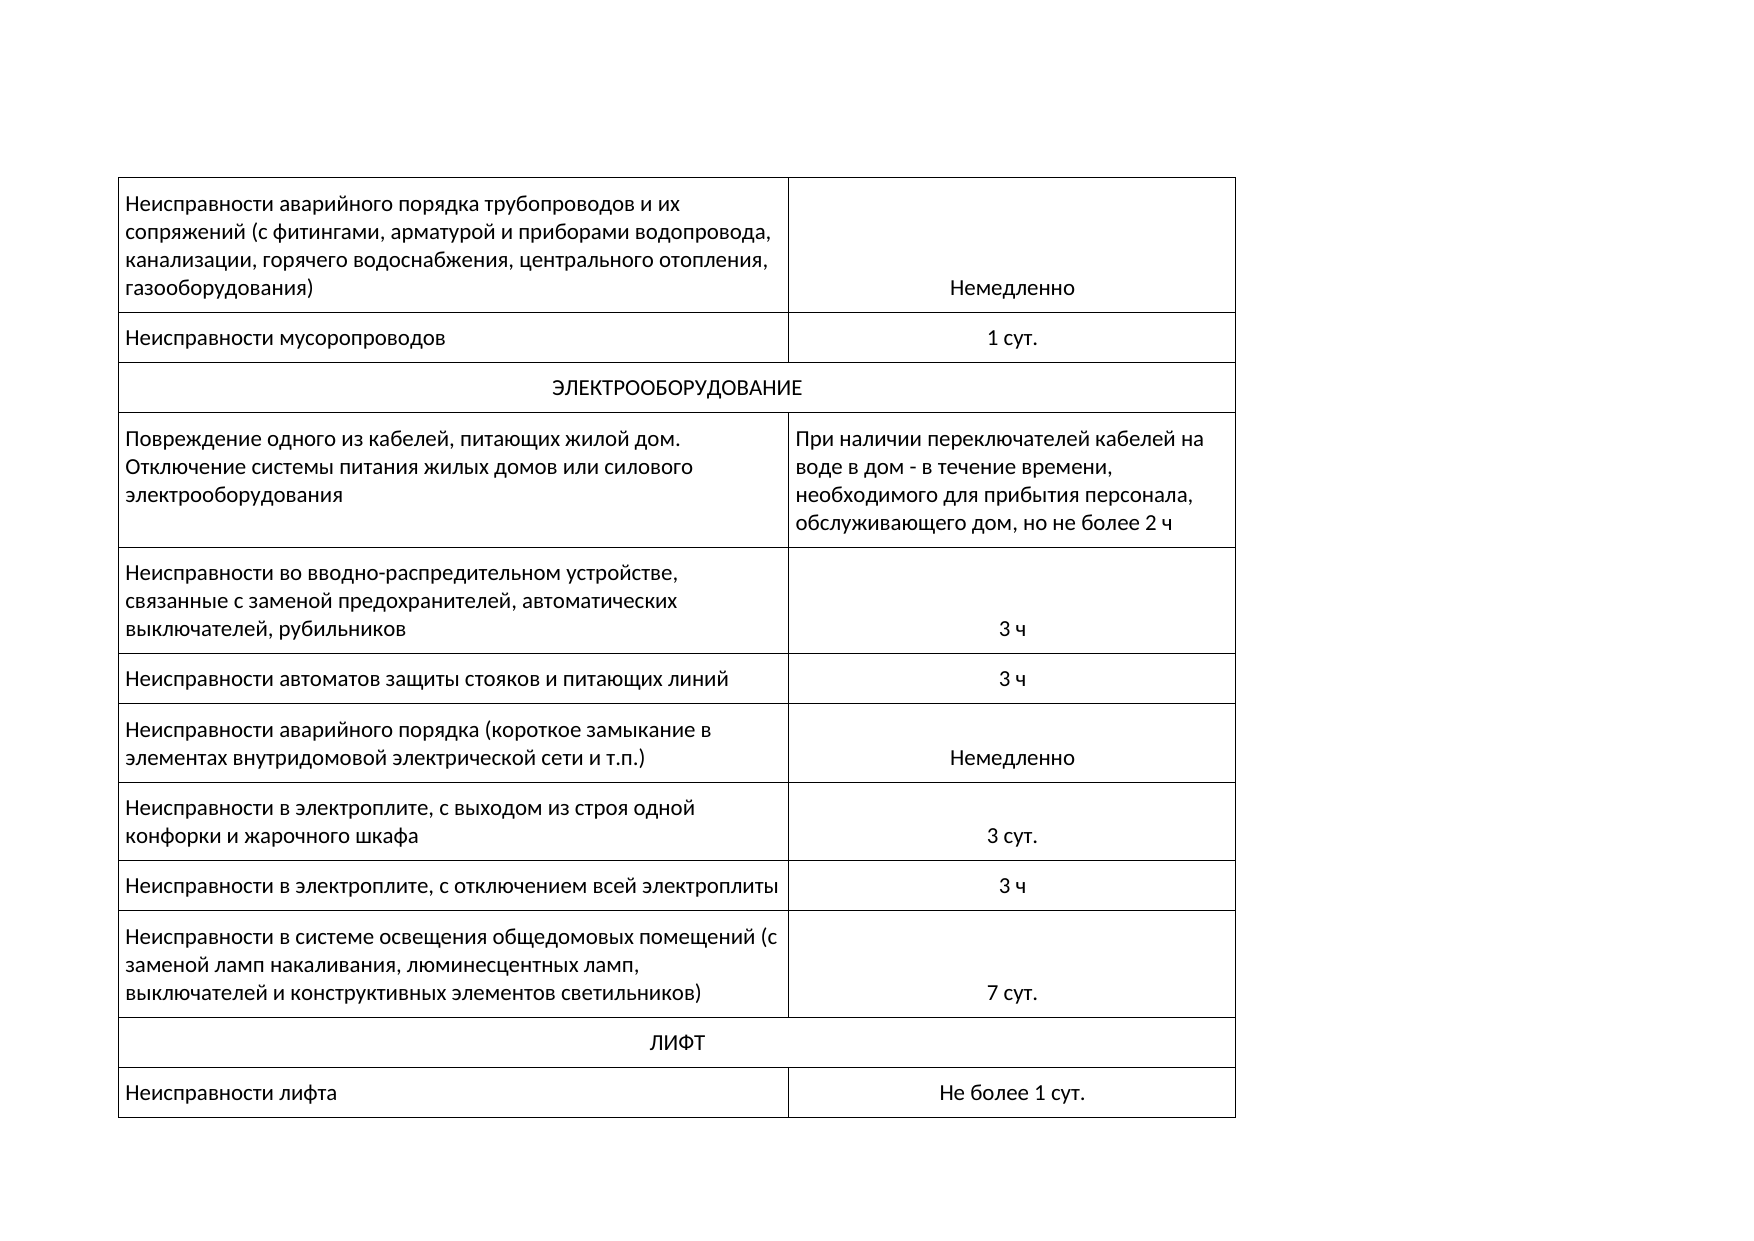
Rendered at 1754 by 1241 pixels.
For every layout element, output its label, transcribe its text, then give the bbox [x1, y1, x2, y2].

table_cell Немедленно [789, 178, 1235, 312]
table_cell При наличии переключателей кабелей на воде в дом - в течение времени, необходимого для прибытия персонала, обслуживающего дом, но не более 2 ч [789, 413, 1235, 547]
table_cell 7 сут. [789, 911, 1235, 1017]
table_cell ЭЛЕКТРООБОРУДОВАНИЕ [119, 363, 1235, 412]
table_cell Неисправности мусоропроводов [119, 313, 788, 362]
table_cell Неисправности в электроплите, с отключением всей электроплиты [119, 861, 788, 910]
table_cell 1 сут. [789, 313, 1235, 362]
table_cell Неисправности аварийного порядка (короткое замыкание в элементах внутридомовой электрической сети и т.п.) [119, 704, 788, 782]
table_cell Неисправности в электроплите, с выходом из строя одной конфорки и жарочного шкафа [119, 783, 788, 860]
table_cell Повреждение одного из кабелей, питающих жилой дом. Отключение системы питания жилых домов или силового электрооборудования [119, 413, 788, 547]
table_cell Неисправности аварийного порядка трубопроводов и их сопряжений (с фитингами, арматурой и приборами водопровода, канализации, горячего водоснабжения, центрального отопления, газооборудования) [119, 178, 788, 312]
table_cell 3 ч [789, 548, 1235, 653]
table_cell 3 ч [789, 861, 1235, 910]
table_cell ЛИФТ [119, 1018, 1235, 1067]
table_cell Неисправности автоматов защиты стояков и питающих линий [119, 654, 788, 703]
table_cell 3 ч [789, 654, 1235, 703]
table_cell 3 сут. [789, 783, 1235, 860]
table_cell Не более 1 сут. [789, 1068, 1235, 1117]
table_cell Неисправности во вводно-распредительном устройстве, связанные с заменой предохранителей, автоматических выключателей, рубильников [119, 548, 788, 653]
table_cell Немедленно [789, 704, 1235, 782]
table_cell Неисправности в системе освещения общедомовых помещений (с заменой ламп накаливания, люминесцентных ламп, выключателей и конструктивных элементов светильников) [119, 911, 788, 1017]
table_cell Неисправности лифта [119, 1068, 788, 1117]
